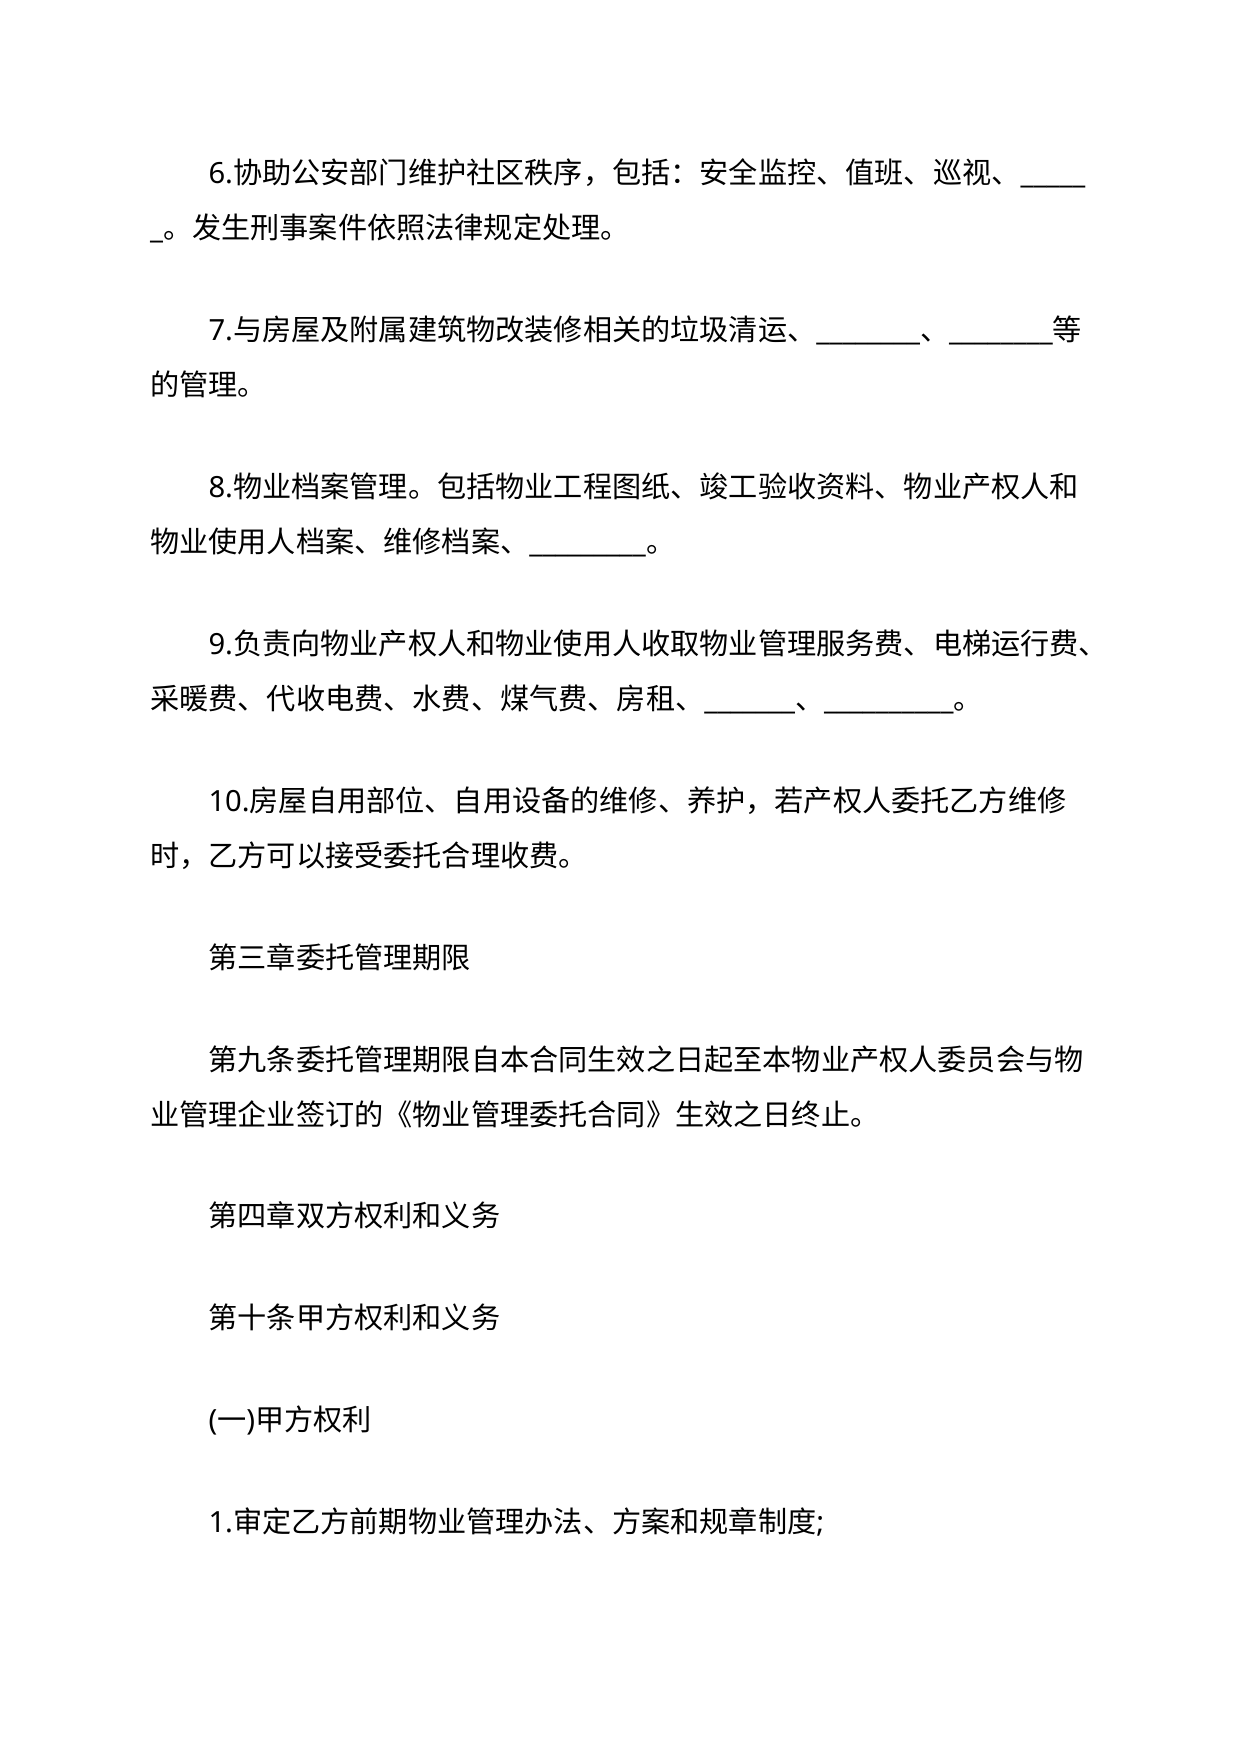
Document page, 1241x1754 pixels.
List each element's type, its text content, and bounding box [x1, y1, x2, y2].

text 7.与房屋及附属建筑物改装修相关的垃圾清运、________、________等的管理。 [150, 307, 1090, 404]
text 8.物业档案管理。包括物业工程图纸、竣工验收资料、物业产权人和物业使用人档案、维修档案、_________。 [150, 464, 1090, 561]
text 第九条委托管理期限自本合同生效之日起至本物业产权人委员会与物业管理企业签订的《物业管理委托合同》生效之日终止。 [150, 1036, 1090, 1133]
text 9.负责向物业产权人和物业使用人收取物业管理服务费、电梯运行费、采暖费、代收电费、水费、煤气费、房租、_______、__________。 [150, 621, 1090, 718]
text 第四章双方权利和义务 [150, 1193, 1090, 1235]
text (一)甲方权利 [150, 1396, 1090, 1439]
text 第三章委托管理期限 [150, 934, 1090, 977]
text 1.审定乙方前期物业管理办法、方案和规章制度; [150, 1498, 1090, 1541]
text 6.协助公安部门维护社区秩序，包括：安全监控、值班、巡视、______。发生刑事案件依照法律规定处理。 [150, 150, 1090, 247]
text 10.房屋自用部位、自用设备的维修、养护，若产权人委托乙方维修时，乙方可以接受委托合理收费。 [150, 778, 1090, 875]
text 第十条甲方权利和义务 [150, 1295, 1090, 1337]
